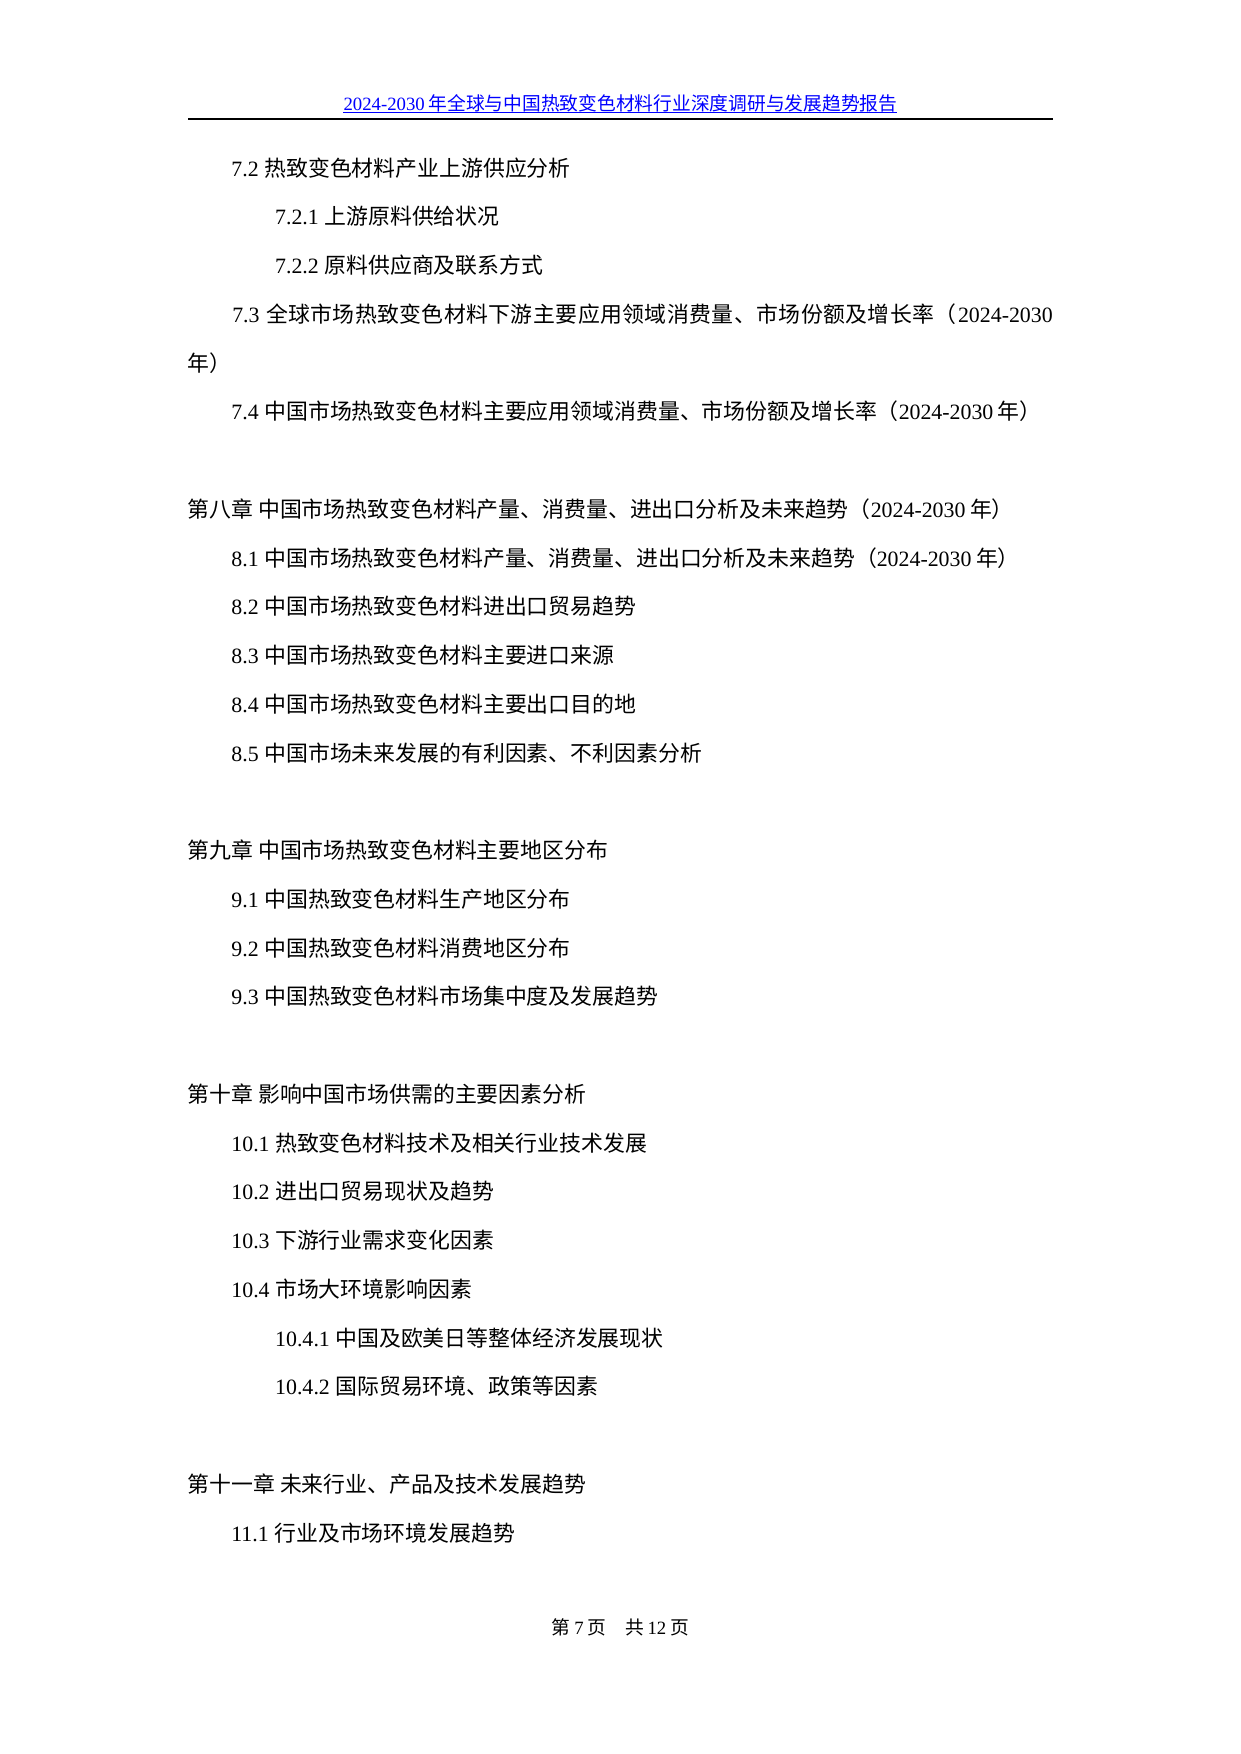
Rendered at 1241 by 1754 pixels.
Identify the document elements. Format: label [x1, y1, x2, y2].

text [187, 150, 1053, 1548]
